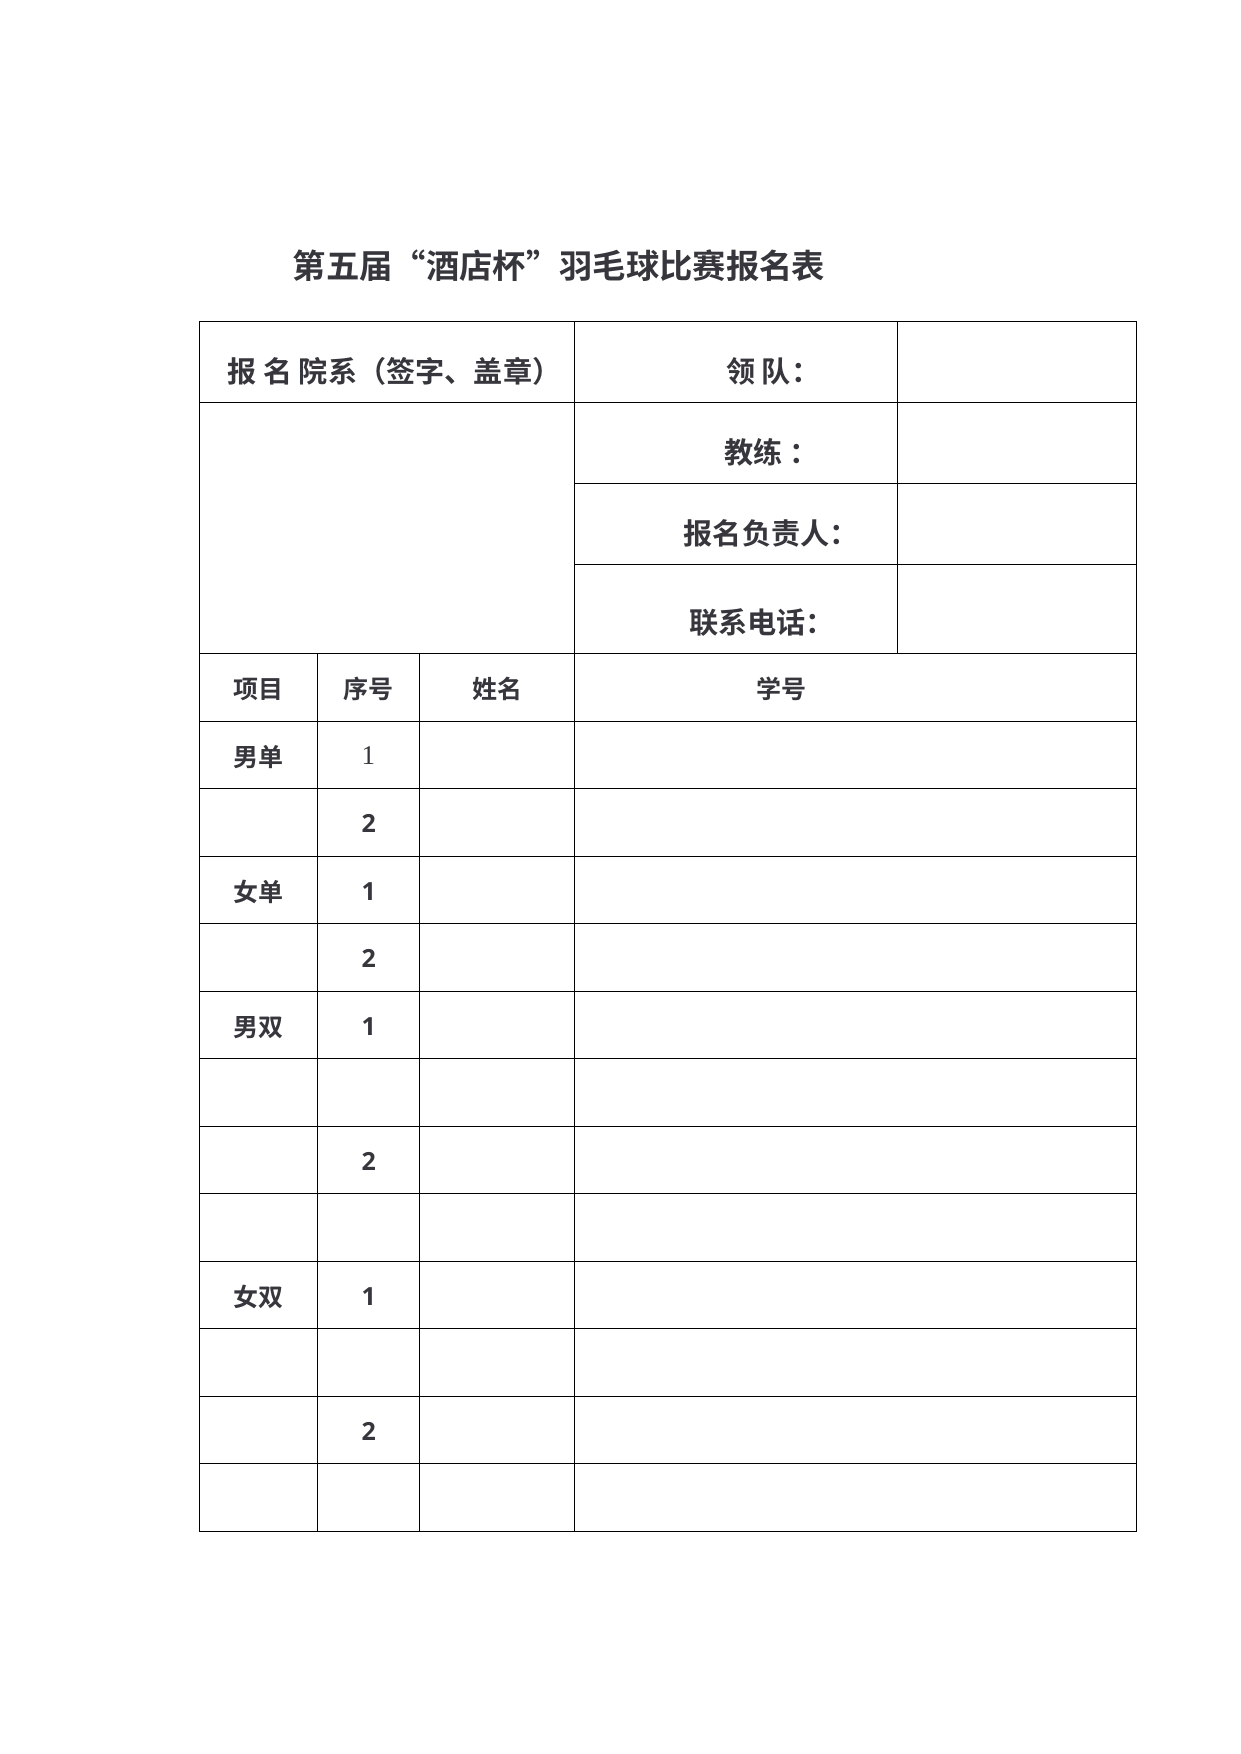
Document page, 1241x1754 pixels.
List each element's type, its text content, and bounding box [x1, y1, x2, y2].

table_cell 1 [318, 857, 419, 923]
table_cell 报名负责人： [575, 484, 897, 564]
table_cell [200, 1194, 317, 1261]
table_cell 姓名 [420, 654, 574, 721]
table_cell [200, 403, 574, 653]
table_cell [318, 1329, 419, 1396]
table_cell [898, 403, 1136, 483]
table_cell 女单 [200, 857, 317, 923]
table_cell [420, 1194, 574, 1261]
table_cell [420, 992, 574, 1058]
table_cell [420, 924, 574, 991]
table_cell [575, 1262, 1136, 1328]
table_cell [420, 857, 574, 923]
table_cell [420, 1127, 574, 1193]
table_cell 项目 [200, 654, 317, 721]
table_cell [575, 924, 1136, 991]
table_cell [420, 1464, 574, 1531]
table_cell [420, 789, 574, 856]
table_header 领 队： [575, 322, 897, 402]
table_cell [420, 1059, 574, 1126]
table_cell [575, 1329, 1136, 1396]
text 第五届“酒店杯”羽毛球比赛报名表 [187, 231, 863, 296]
table_cell 1 [318, 992, 419, 1058]
table_cell [898, 565, 1136, 653]
table_cell 女双 [200, 1262, 317, 1328]
table_cell [575, 1464, 1136, 1531]
table_cell [318, 1464, 419, 1531]
table_cell 男双 [200, 992, 317, 1058]
table_cell [200, 1329, 317, 1396]
table_cell [575, 992, 1136, 1058]
table_cell 2 [318, 924, 419, 991]
table_cell 1 [318, 722, 419, 788]
table_header 报 名 院系（签字、盖章） [200, 322, 574, 402]
table_cell [575, 1194, 1136, 1261]
table_cell [420, 1262, 574, 1328]
table_cell [318, 1059, 419, 1126]
table_cell 2 [318, 789, 419, 856]
table_cell 男单 [200, 722, 317, 788]
table_cell [898, 484, 1136, 564]
table_cell [200, 1127, 317, 1193]
table_cell [200, 1464, 317, 1531]
table_cell [200, 1397, 317, 1463]
table_cell 序号 [318, 654, 419, 721]
table_cell [575, 789, 1136, 856]
table_cell [420, 1397, 574, 1463]
table_header [898, 322, 1136, 402]
table_cell 2 [318, 1397, 419, 1463]
table_cell [575, 1127, 1136, 1193]
table_cell 1 [318, 1262, 419, 1328]
table_cell [575, 1059, 1136, 1126]
table_cell [318, 1194, 419, 1261]
table_cell [575, 1397, 1136, 1463]
table_cell [200, 924, 317, 991]
table_cell 教练 ： [575, 403, 897, 483]
table_cell [200, 789, 317, 856]
table_cell [420, 722, 574, 788]
table_cell [200, 1059, 317, 1126]
table_cell [575, 857, 1136, 923]
table_cell [420, 1329, 574, 1396]
table_cell [575, 722, 1136, 788]
table_cell 联系电话： [575, 565, 897, 653]
table_cell 2 [318, 1127, 419, 1193]
table_cell 学号 [575, 654, 1136, 721]
